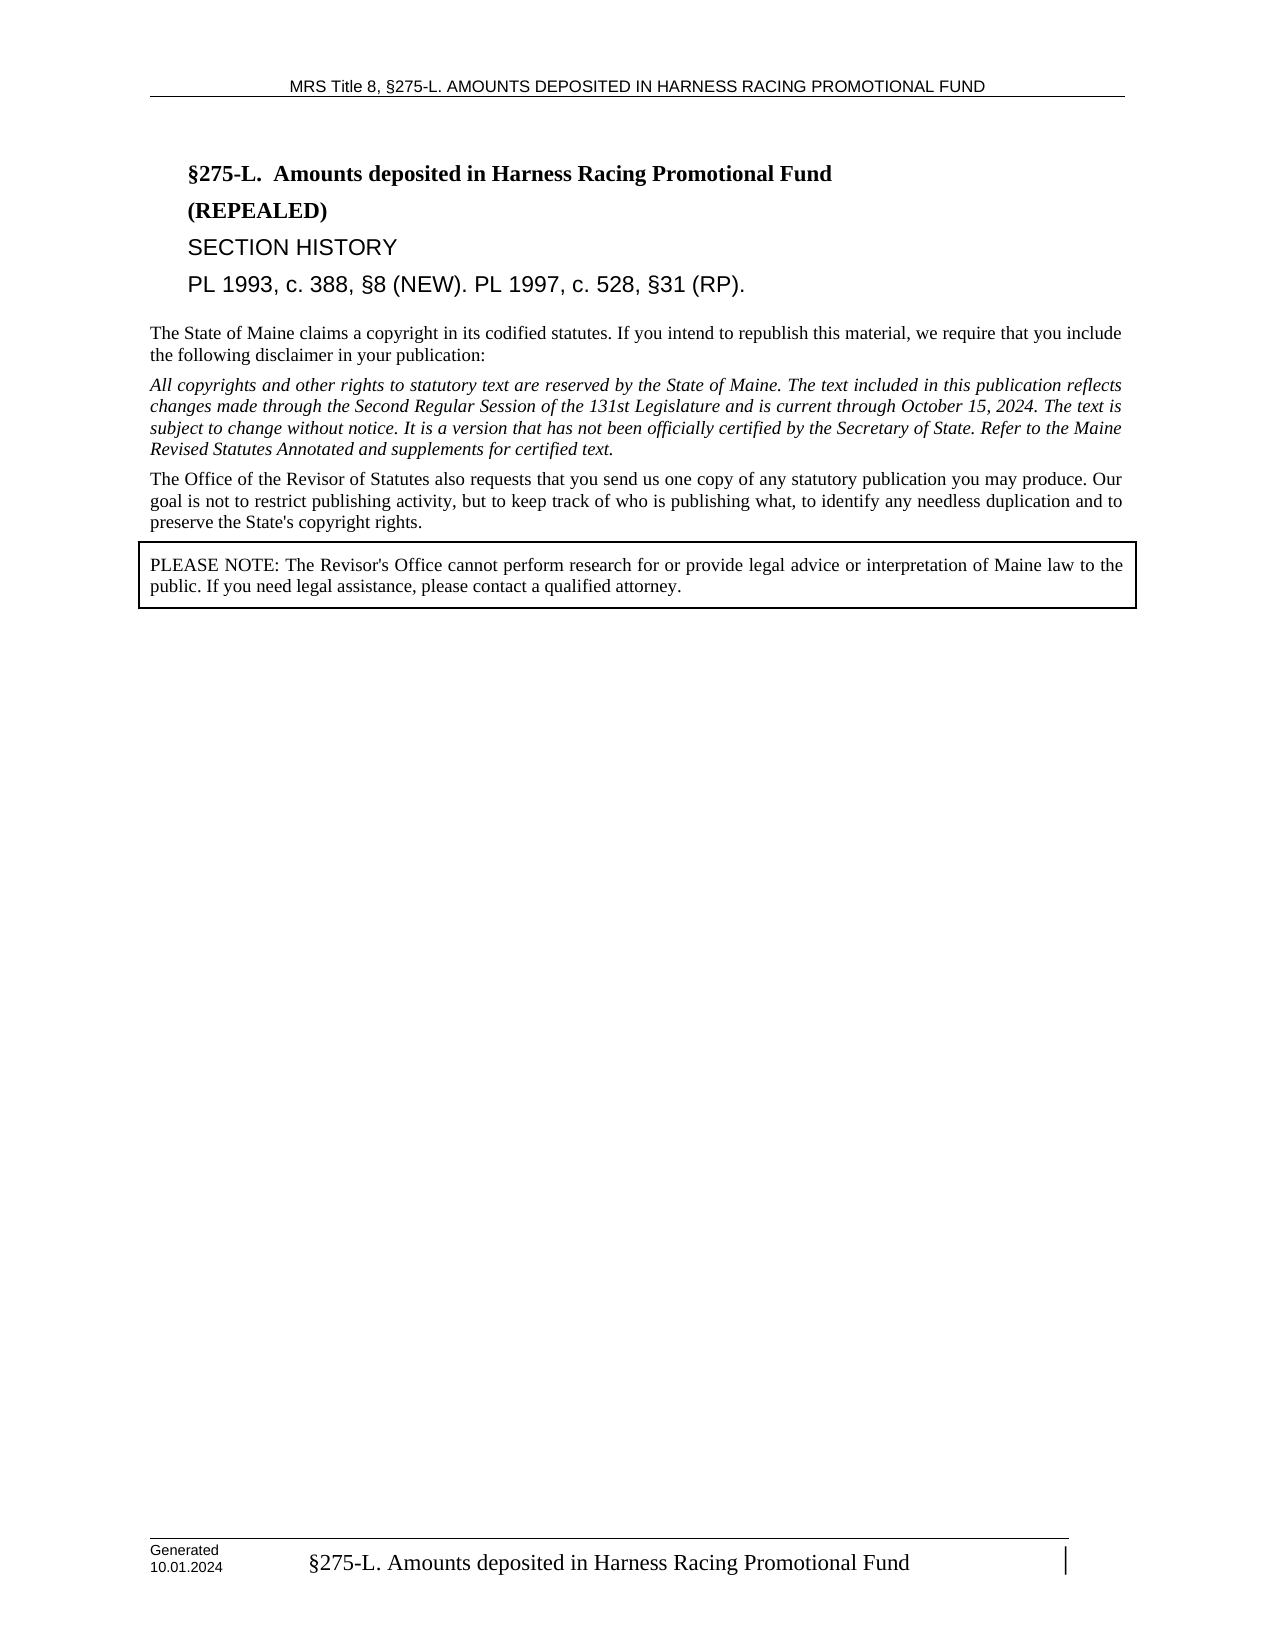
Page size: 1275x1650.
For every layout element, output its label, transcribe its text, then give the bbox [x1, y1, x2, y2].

text (REPEALED) [187, 197, 1125, 223]
text §275-L. Amounts deposited in Harness Racing Promotional Fund [187, 160, 1125, 187]
text PLEASE NOTE: The Revisor's Office cannot perform research for or provide legal advice or interpretation of Maine law to the public. If you need legal assistance, please contact a qualified attorney. [140, 543, 1135, 607]
text The Office of the Revisor of Statutes also requests that you send us one copy of any statutory publication you may produce. Our goal is not to restrict publishing activity, but to keep track of who is publishing what, to identify any needless duplication and to preserve the State's copyright rights. [150, 468, 1125, 533]
text PL 1993, c. 388, §8 (NEW). PL 1997, c. 528, §31 (RP). [187, 271, 1125, 297]
text All copyrights and other rights to statutory text are reserved by the State of Maine. The text included in this publication reflects changes made through the Second Regular Session of the 131st Legislature and is current through October 15, 2024 . The text is subject to change without notice. It is a version that has not been officially certified by the Secretary of State. Refer to the Maine Revised Statutes Annotated and supplements for certified text. [150, 373, 1125, 460]
text SECTION HISTORY [187, 234, 1125, 260]
text The State of Maine claims a copyright in its codified statutes. If you intend to republish this material, we require that you include the following disclaimer in your publication: [150, 322, 1125, 365]
